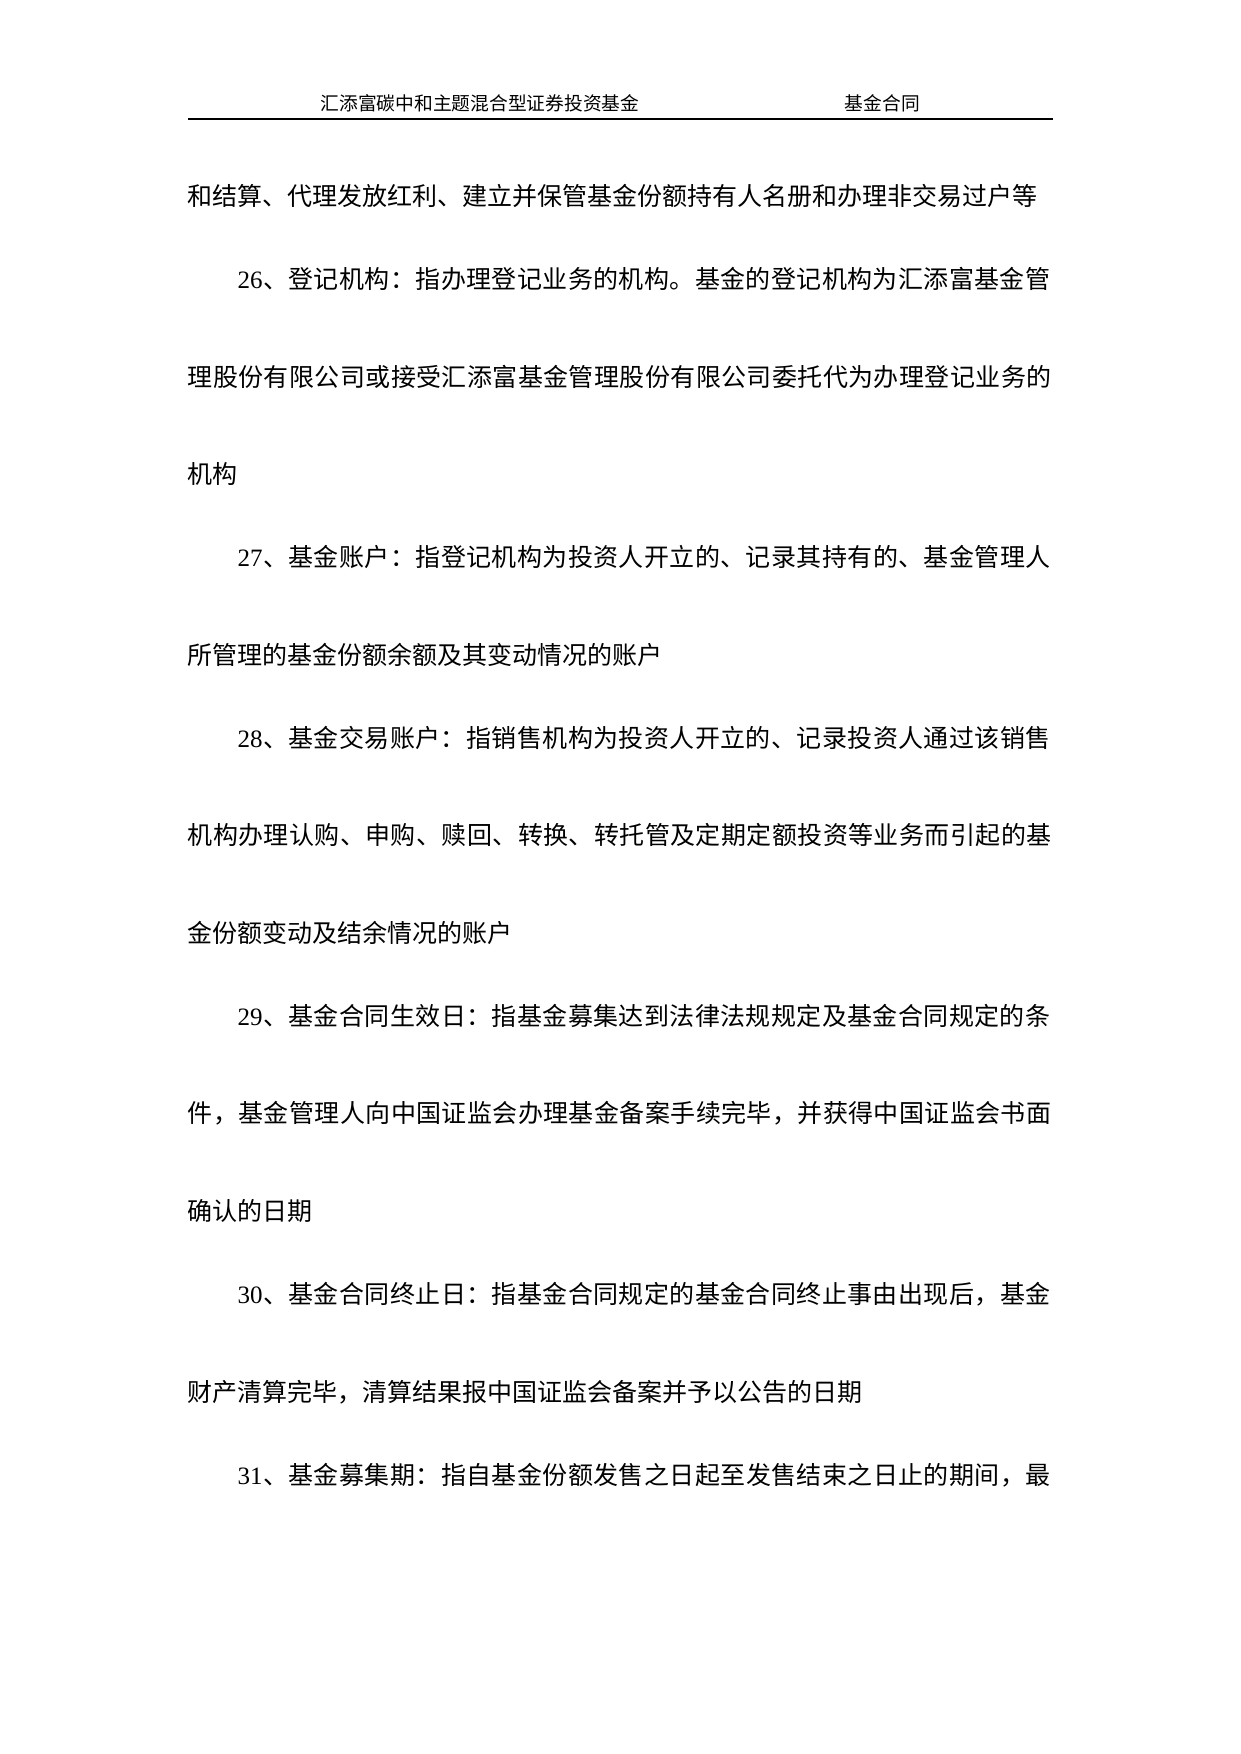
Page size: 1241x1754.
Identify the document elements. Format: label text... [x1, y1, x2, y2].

text 29、基金合同生效日：指基金募集达到法律法规规定及基金合同规定的条件，基金管理人向中国证监会办理基金备案手续完毕，并获得中国证监会书面确认的日期 [187, 982, 1053, 1242]
text 28、基金交易账户：指销售机构为投资人开立的、记录投资人通过该销售机构办理认购、申购、赎回、转换、转托管及定期定额投资等业务而引起的基金份额变动及结余情况的账户 [187, 704, 1053, 964]
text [187, 162, 1053, 227]
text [187, 1441, 1053, 1506]
text 30、基金合同终止日：指基金合同规定的基金合同终止事由出现后，基金财产清算完毕，清算结果报中国证监会备案并予以公告的日期 [187, 1260, 1053, 1423]
text 27、基金账户：指登记机构为投资人开立的、记录其持有的、基金管理人所管理的基金份额余额及其变动情况的账户 [187, 523, 1053, 686]
text 26、登记机构：指办理登记业务的机构。基金的登记机构为汇添富基金管理股份有限公司或接受汇添富基金管理股份有限公司委托代为办理登记业务的机构 [187, 245, 1053, 505]
